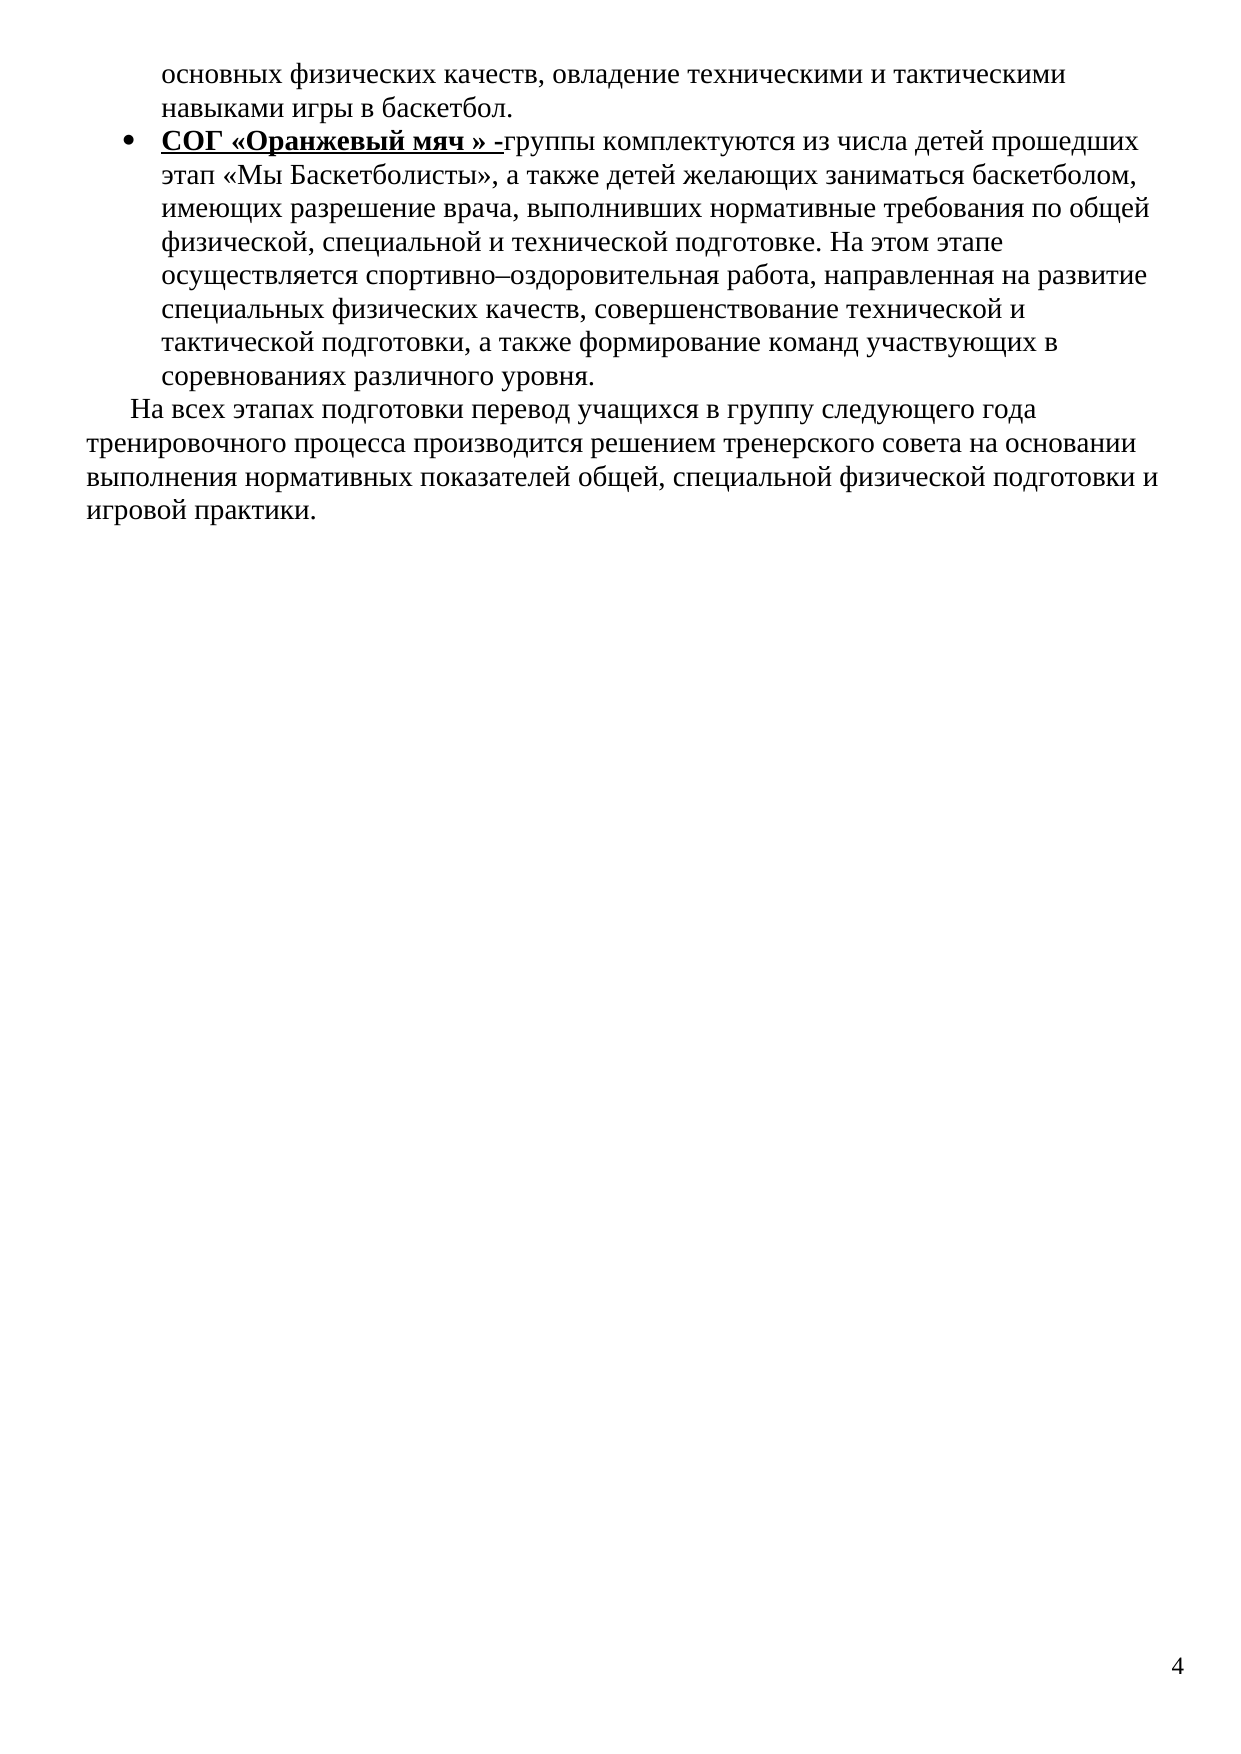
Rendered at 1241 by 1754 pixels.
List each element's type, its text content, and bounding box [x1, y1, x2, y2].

list СОГ «Оранжевый мяч » -группы комплектуются из числа детей прошедших этап «Мы Баскетболисты», а также детей желающих заниматься баскетболом, имеющих разрешение врача, выполнивших нормативные требования по общей физической, специальной и технической подготовке. На этом этапе осуществляется спортивно–оздоровительная работа, направленная на развитие специальных физических качеств, совершенствование технической и тактической подготовки, а также формирование команд участвующих в соревнованиях различного уровня. [124, 123, 1182, 392]
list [124, 56, 1182, 123]
text На всех этапах подготовки перевод учащихся в группу следующего года тренировочного процесса производится решением тренерского совета на основании выполнения нормативных показателей общей, специальной физической подготовки и игровой практики. [86, 392, 1182, 526]
